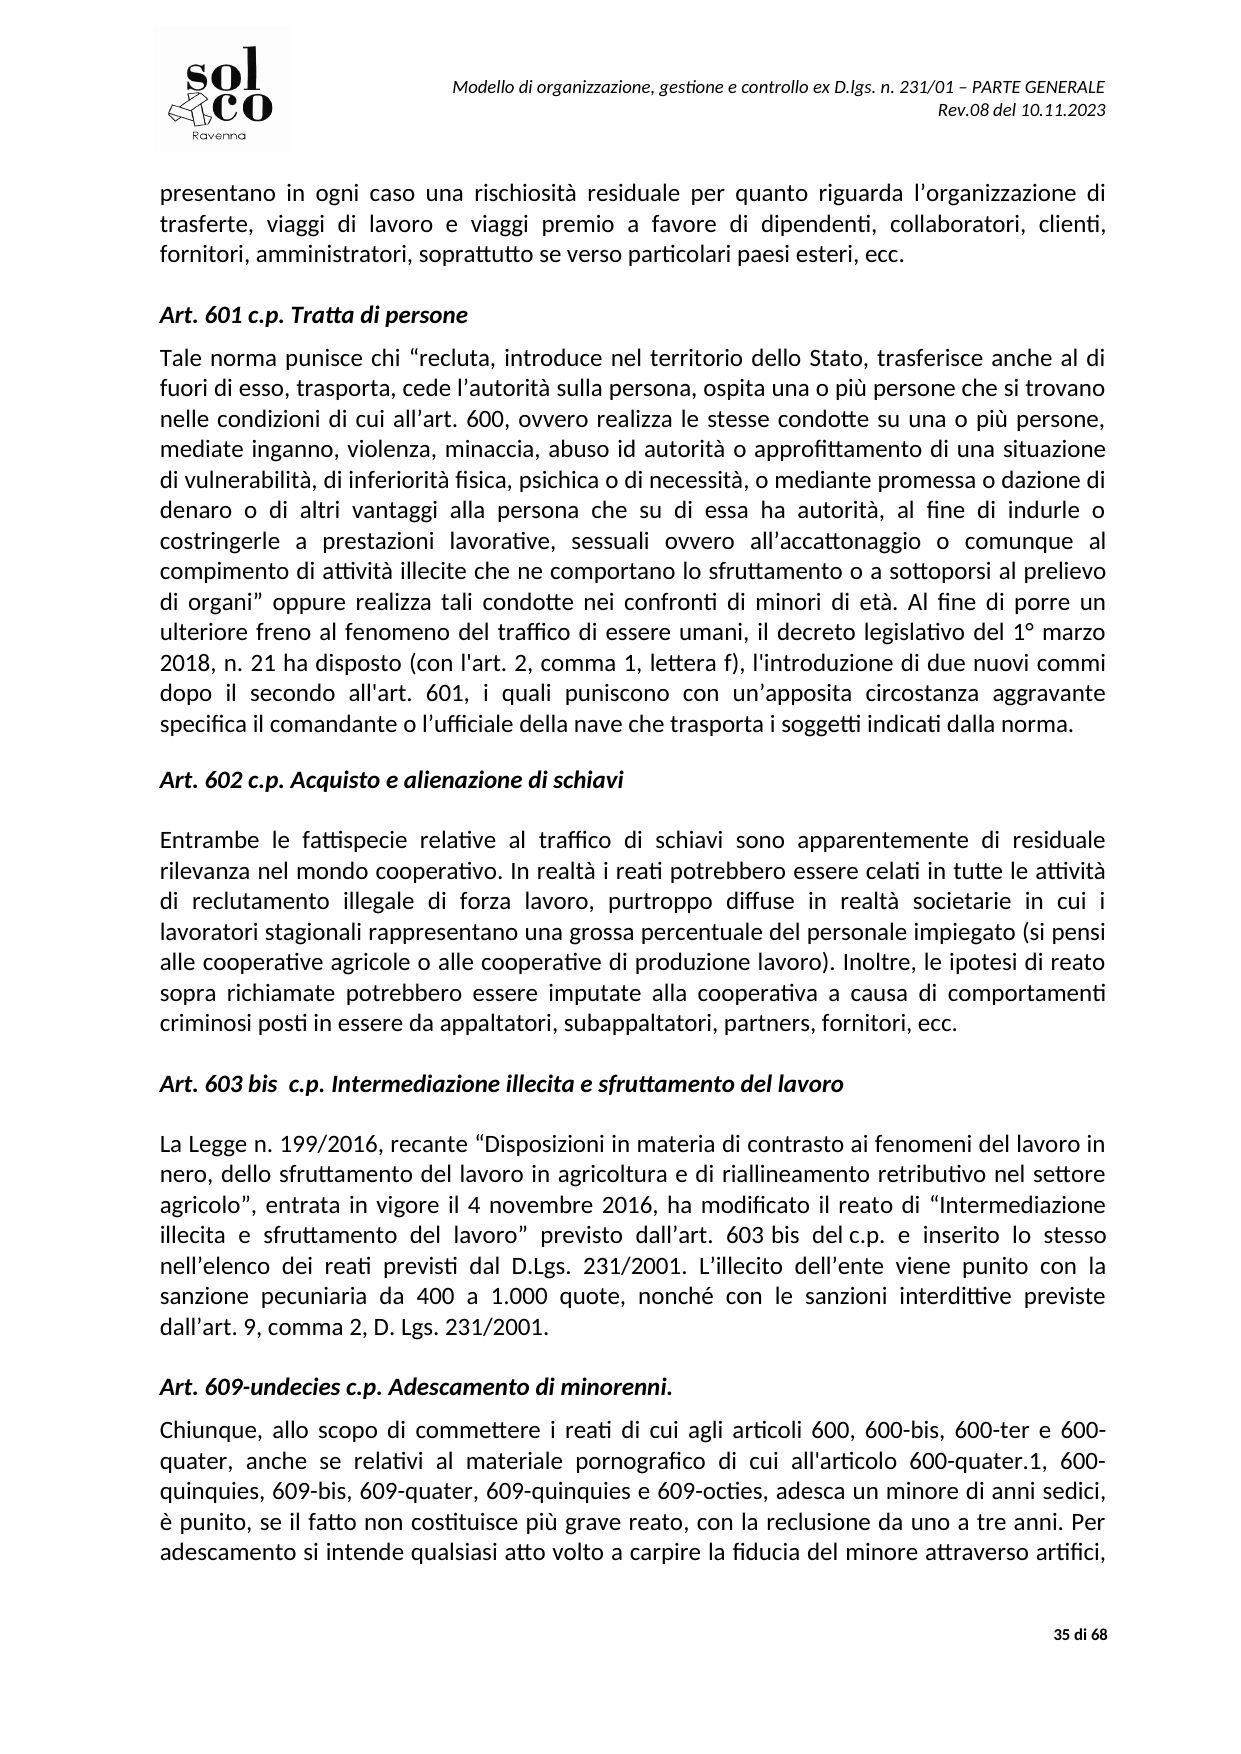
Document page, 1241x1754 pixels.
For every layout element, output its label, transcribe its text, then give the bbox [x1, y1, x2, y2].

picture [154, 26, 290, 152]
subtitle Art. 603 bis c.p. Intermediazione illecita e sfruttamento del lavoro [159, 1189, 1107, 1221]
text Tale norma punisce chi “recluta, introduce nel territorio dello Stato, trasferisce anche al di fuori di esso, trasporta, cede l’autorità sulla persona, ospita una o più persone che si trovano nelle condizioni di cui all’art. 600, ovvero realizza le stesse condotte su una o più persone, mediate inganno, violenza, minaccia, abuso id autorità o approfittamento di una situazione di vulnerabilità, di inferiorità fisica, psichica o di necessità, o mediante promessa o dazione di denaro o di altri vantaggi alla persona che su di essa ha autorità, al fine di indurle o costringerle a prestazioni lavorative, sessuali ovvero all’accattonaggio o comunque al compimento di attività illecite che ne comportano lo sfruttamento o a sottoporsi al prelievo di organi” oppure realizza tali condotte nei confronti di minori di età. Al fine di porre un ulteriore freno al fenomeno del traffico di essere umani, il decreto legislativo del 1° marzo 2018, n. 21 ha disposto (con l'art. 2, comma 1, lettera f), l'introduzione di due nuovi commi dopo il secondo all'art. 601, i quali puniscono con un’apposita circostanza aggravante specifica il comandante o l’ufficiale della nave che trasporta i soggetti indicati dalla norma. [159, 464, 1107, 861]
subtitle Art. 602 c.p. Acquisto e alienazione di schiavi [159, 886, 1107, 917]
text La Legge n. 199/2016, recante “Disposizioni in materia di contrasto ai fenomeni del lavoro in nero, dello sfruttamento del lavoro in agricoltura e di riallineamento retributivo nel settore agricolo”, entrata in vigore il 4 novembre 2016, ha modificato il reato di “Intermediazione illecita e sfruttamento del lavoro” previsto dall’art. 603 bis del c.p. e inserito lo stesso nell’elenco dei reati previsti dal D.Lgs. 231/2001. L’illecito dell’ente viene punito con la sanzione pecuniaria da 400 a 1.000 quote, nonché con le sanzioni interdittive previste dall’art. 9, comma 2, D. Lgs. 231/2001. [159, 1250, 1107, 1463]
subtitle Art. 601 c.p. Tratta di persone [159, 420, 1107, 451]
text Entrambe le fattispecie relative al traffico di schiavi sono apparentemente di residuale rilevanza nel mondo cooperativo. In realtà i reati potrebbero essere celati in tutte le attività di reclutamento illegale di forza lavoro, purtroppo diffuse in realtà societarie in cui i lavoratori stagionali rappresentano una grossa percentuale del personale impiegato (si pensi alle cooperative agricole o alle cooperative di produzione lavoro). Inoltre, le ipotesi di reato sopra richiamate potrebbero essere imputate alla cooperativa a causa di comportamenti criminosi posti in essere da appaltatori, subappaltatori, partners, fornitori, ecc. [159, 946, 1107, 1160]
